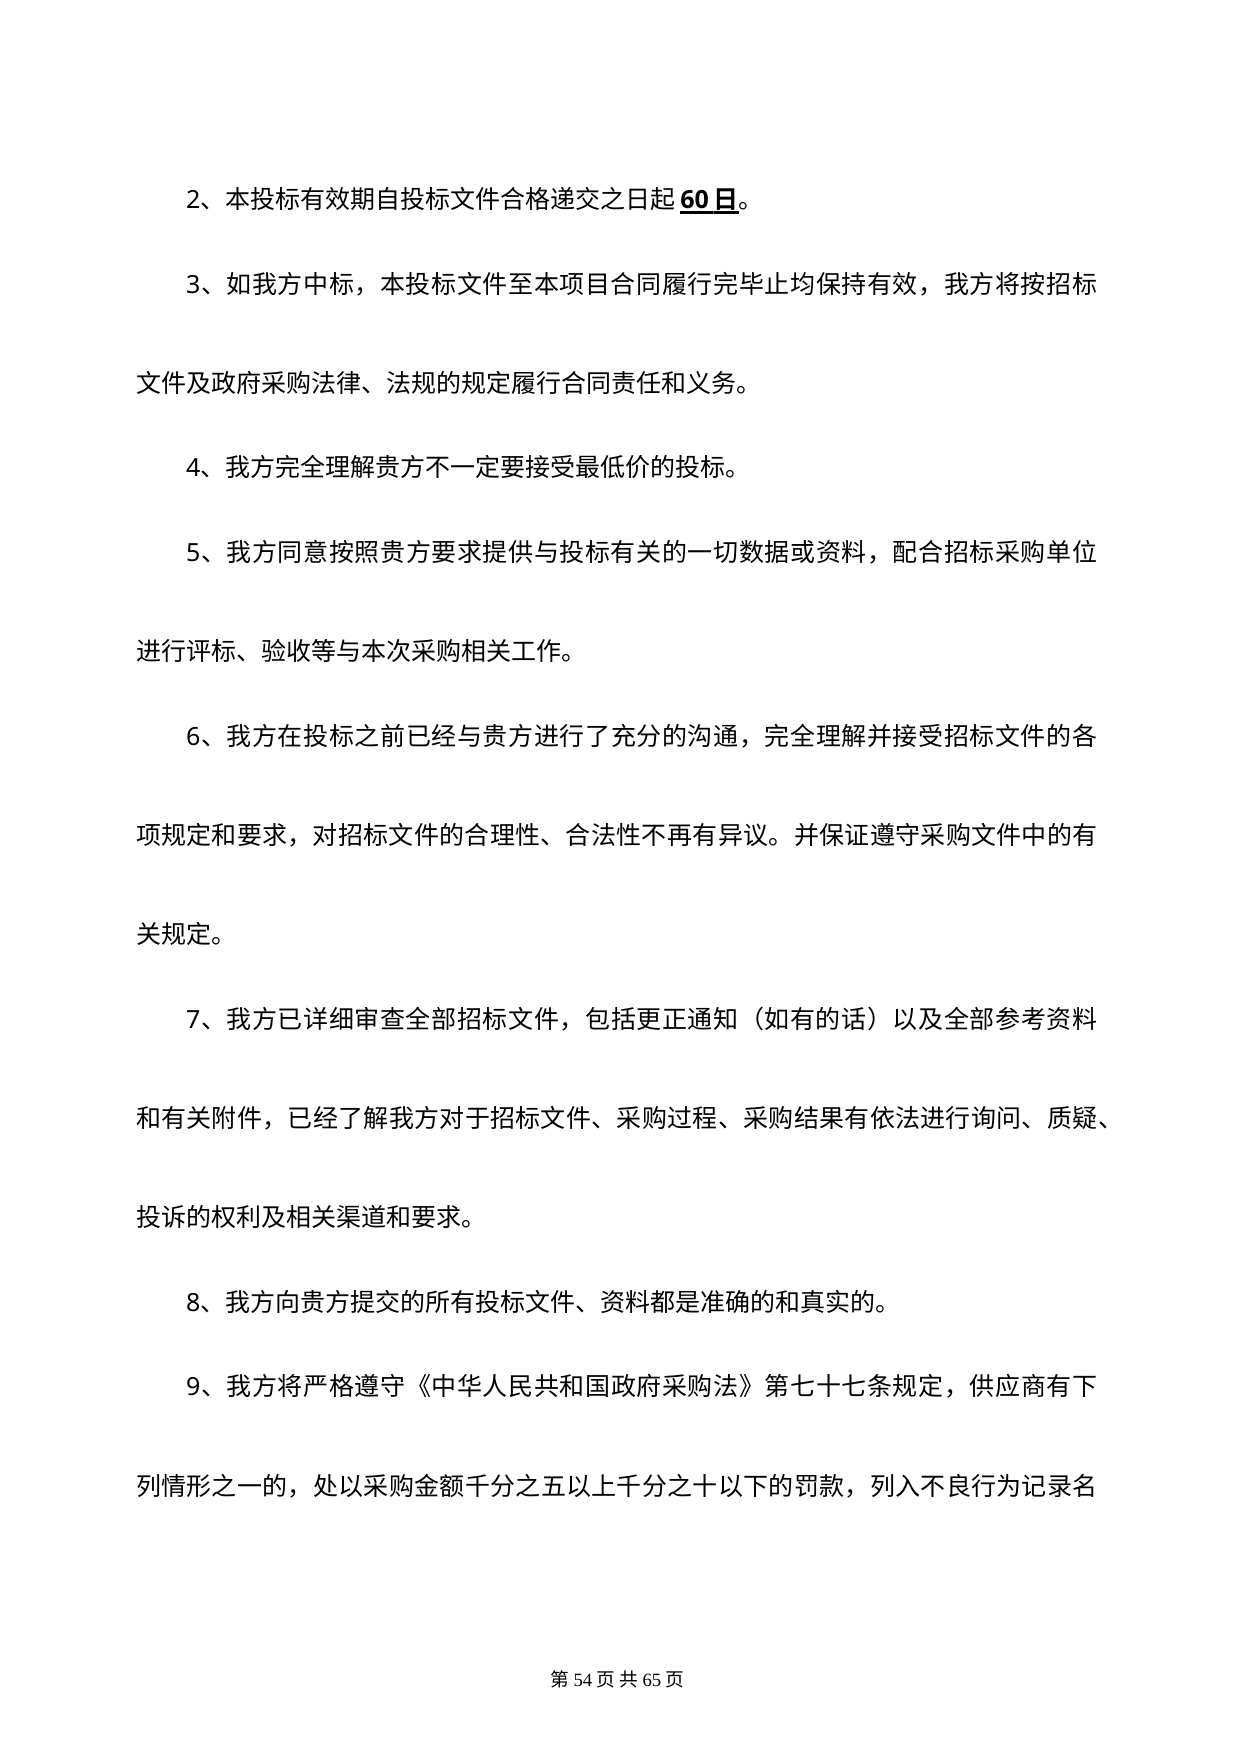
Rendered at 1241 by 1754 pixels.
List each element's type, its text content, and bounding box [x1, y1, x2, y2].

text 6、我方在投标之前已经与贵方进行了充分的沟通，完全理解并接受招标文件的各项规定和要求，对招标文件的合理性、合法性不再有异议。并保证遵守采购文件中的有关规定。 [136, 701, 1098, 966]
text 8、我方向贵方提交的所有投标文件、资料都是准确的和真实的。 [136, 1267, 1098, 1333]
text 2、本投标有效期自投标文件合格递交之日起60日。 [136, 165, 1098, 231]
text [136, 1352, 1098, 1517]
text 7、我方已详细审查全部招标文件，包括更正通知（如有的话）以及全部参考资料和有关附件，已经了解我方对于招标文件、采购过程、采购结果有依法进行询问、质疑、投诉的权利及相关渠道和要求。 [136, 984, 1098, 1249]
text 3、如我方中标，本投标文件至本项目合同履行完毕止均保持有效，我方将按招标文件及政府采购法律、法规的规定履行合同责任和义务。 [136, 249, 1098, 415]
text 4、我方完全理解贵方不一定要接受最低价的投标。 [136, 433, 1098, 499]
text 5、我方同意按照贵方要求提供与投标有关的一切数据或资料，配合招标采购单位进行评标、验收等与本次采购相关工作。 [136, 517, 1098, 683]
